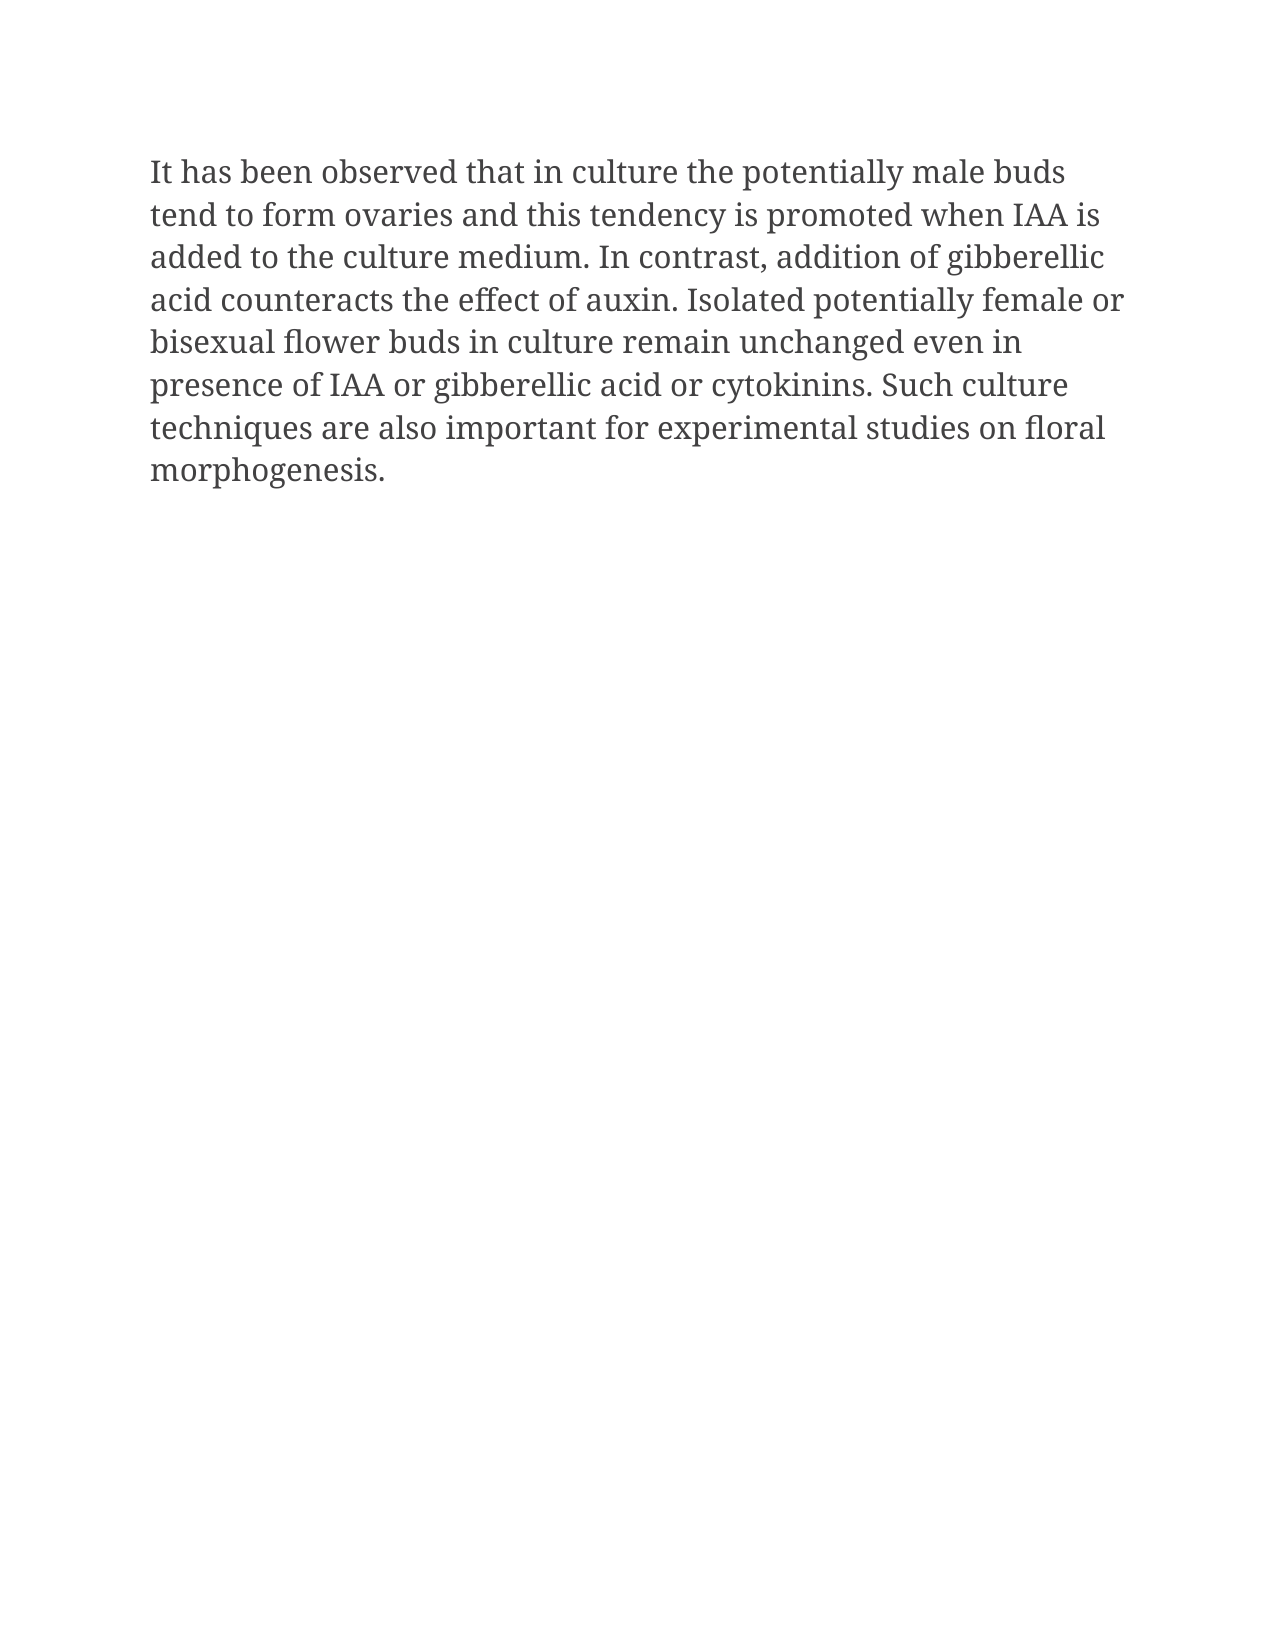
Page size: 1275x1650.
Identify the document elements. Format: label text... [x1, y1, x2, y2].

text It has been observed that in culture the potentially male buds tend to form ovaries and this tendency is promoted when IAA is added to the culture medium. In contrast, addition of gibberellic acid counteracts the effect of auxin. Isolated potentially female or bisexual flower buds in culture remain unchanged even in presence of IAA or gibberellic acid or cytokinins. Such culture techniques are also important for experimental studies on floral morphogenesis. [150, 150, 1125, 491]
